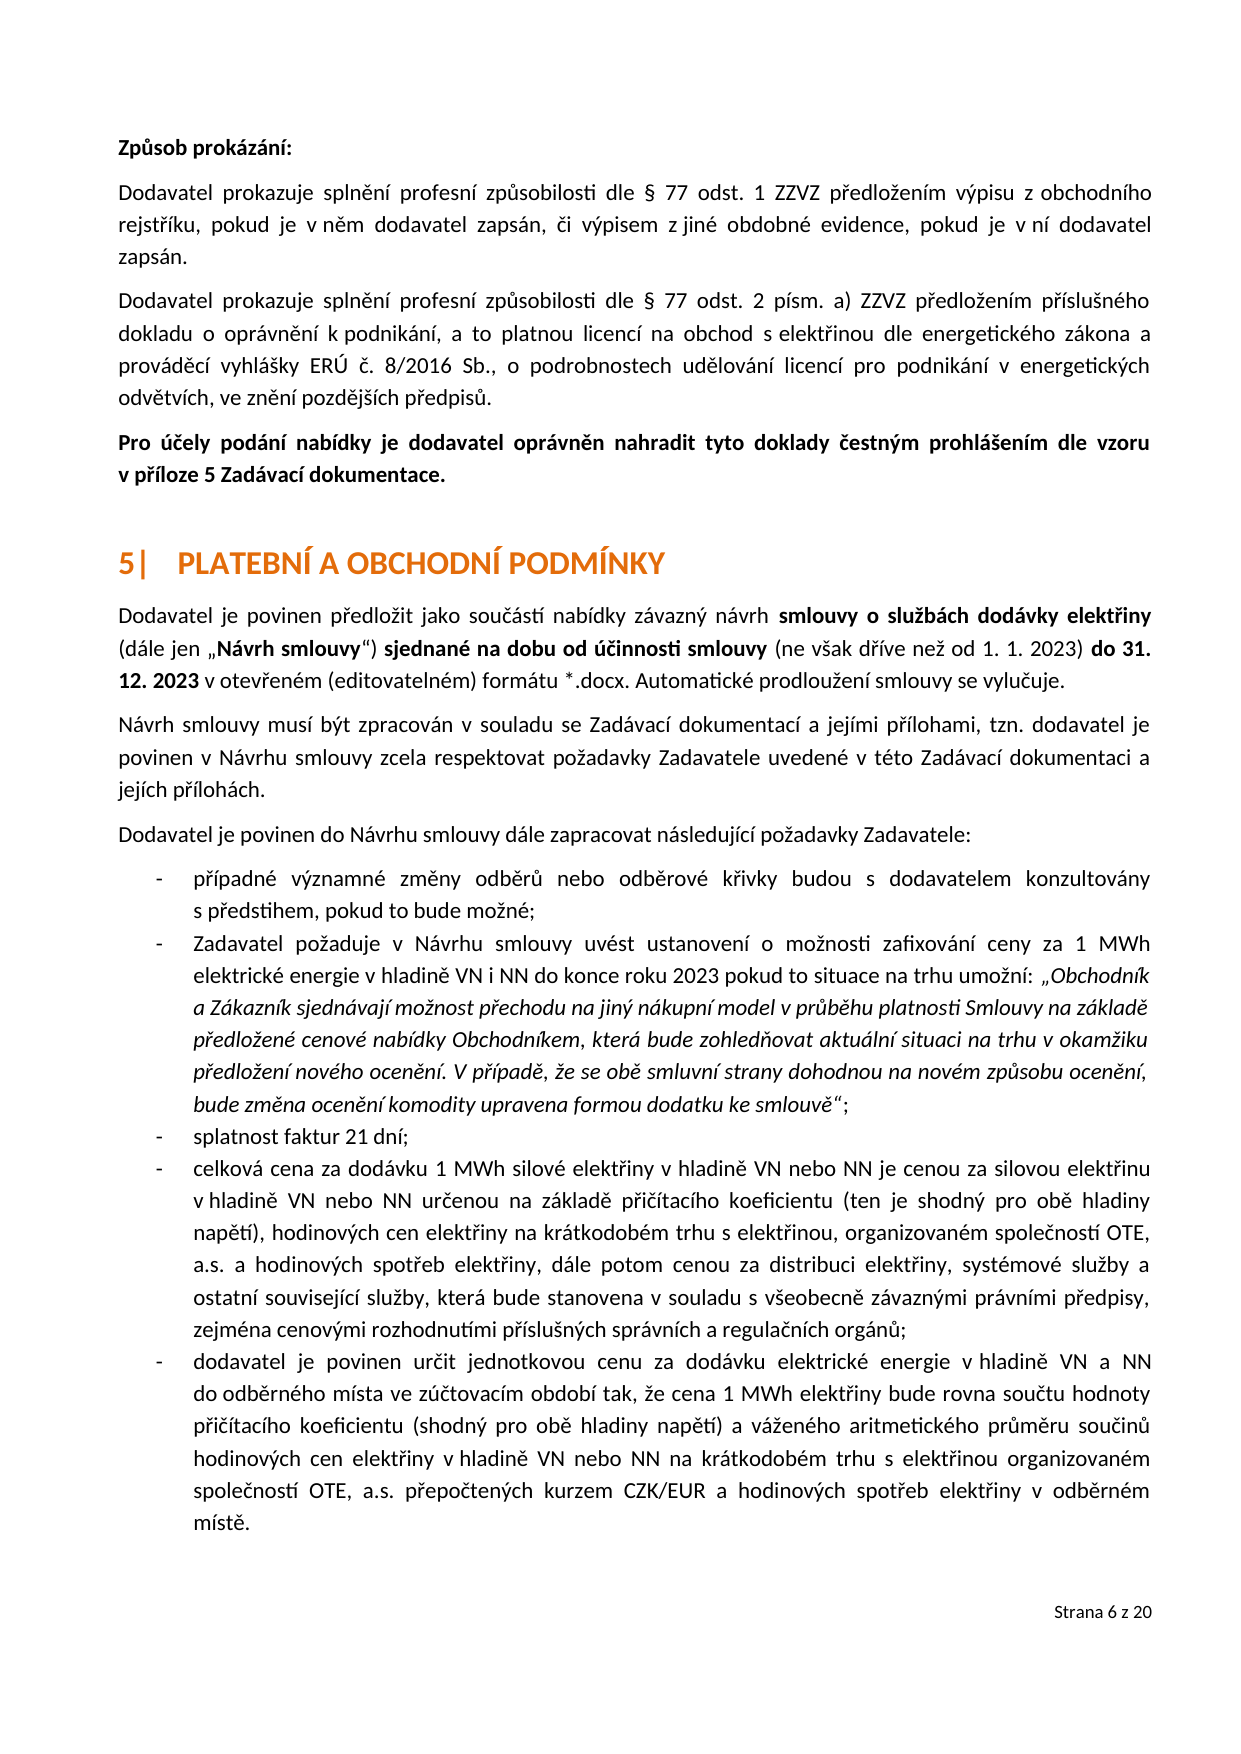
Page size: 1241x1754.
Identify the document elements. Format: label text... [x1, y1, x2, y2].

text Dodavatel prokazuje splnění profesní způsobilosti dle § 77 odst. 2 písm. a) ZZVZ předložením příslušného dokladu o oprávnění k podnikání, a to platnou licencí na obchod s elektřinou dle energetického zákona a prováděcí vyhlášky ERÚ č. 8/2016 Sb., o podrobnostech udělování licencí pro podnikání v energetických odvětvích, ve znění pozdějších předpisů. [118, 287, 1152, 411]
text Dodavatel je povinen do Návrhu smlouvy dále zapracovat následující požadavky Zadavatele: [118, 820, 1152, 848]
text Dodavatel je povinen předložit jako součástí nabídky závazný návrh smlouvy o službách dodávky elektřiny (dále jen „Návrh smlouvy“) sjednané na dobu od účinnosti smlouvy (ne však dříve než od 1. 1. 2023) do 31. 12. 2023 v otevřeném (editovatelném) formátu *.docx. Automatické prodloužení smlouvy se vylučuje. [118, 602, 1152, 694]
list Zadavatel požaduje v Návrhu smlouvy uvést ustanovení o možnosti zafixování ceny za 1 MWh elektrické energie v hladině VN i NN do konce roku 2023 pokud to situace na trhu umožní: „Obchodník a Zákazník sjednávají možnost přechodu na jiný nákupní model v průběhu platnosti Smlouvy na základě předložené cenové nabídky Obchodníkem, která bude zohledňovat aktuální situaci na trhu v okamžiku předložení nového ocenění. V případě, že se obě smluvní strany dohodnou na novém způsobu ocenění, bude změna ocenění komodity upravena formou dodatku ke smlouvě“; [156, 929, 1152, 1118]
subtitle PLATEBNÍ A OBCHODNÍ PODMÍNKY [118, 542, 1152, 583]
text Pro účely podání nabídky je dodavatel oprávněn nahradit tyto doklady čestným prohlášením dle vzoru v příloze 5 Zadávací dokumentace. [118, 428, 1152, 488]
list případné významné změny odběrů nebo odběrové křivky budou s dodavatelem konzultovány s předstihem, pokud to bude možné; [156, 864, 1152, 924]
list dodavatel je povinen určit jednotkovou cenu za dodávku elektrické energie v hladině VN a NN do odběrného místa ve zúčtovacím období tak, že cena 1 MWh elektřiny bude rovna součtu hodnoty přičítacího koeficientu (shodný pro obě hladiny napětí) a váženého aritmetického průměru součinů hodinových cen elektřiny v hladině VN nebo NN na krátkodobém trhu s elektřinou organizovaném společností OTE, a.s. přepočtených kurzem CZK/EUR a hodinových spotřeb elektřiny v odběrném místě. [156, 1347, 1152, 1536]
text Návrh smlouvy musí být zpracován v souladu se Zadávací dokumentací a jejími přílohami, tzn. dodavatel je povinen v Návrhu smlouvy zcela respektovat požadavky Zadavatele uvedené v této Zadávací dokumentaci a jejích přílohách. [118, 711, 1152, 803]
list celková cena za dodávku 1 MWh silové elektřiny v hladině VN nebo NN je cenou za silovou elektřinu v hladině VN nebo NN určenou na základě přičítacího koeficientu (ten je shodný pro obě hladiny napětí), hodinových cen elektřiny na krátkodobém trhu s elektřinou, organizovaném společností OTE, a.s. a hodinových spotřeb elektřiny, dále potom cenou za distribuci elektřiny, systémové služby a ostatní související služby, která bude stanovena v souladu s všeobecně závaznými právními předpisy, zejména cenovými rozhodnutími příslušných správních a regulačních orgánů; [156, 1154, 1152, 1343]
list splatnost faktur 21 dní; [156, 1122, 1152, 1150]
text Dodavatel prokazuje splnění profesní způsobilosti dle § 77 odst. 1 ZZVZ předložením výpisu z obchodního rejstříku, pokud je v něm dodavatel zapsán, či výpisem z jiné obdobné evidence, pokud je v ní dodavatel zapsán. [118, 178, 1152, 270]
text Způsob prokázání: [118, 133, 1152, 161]
